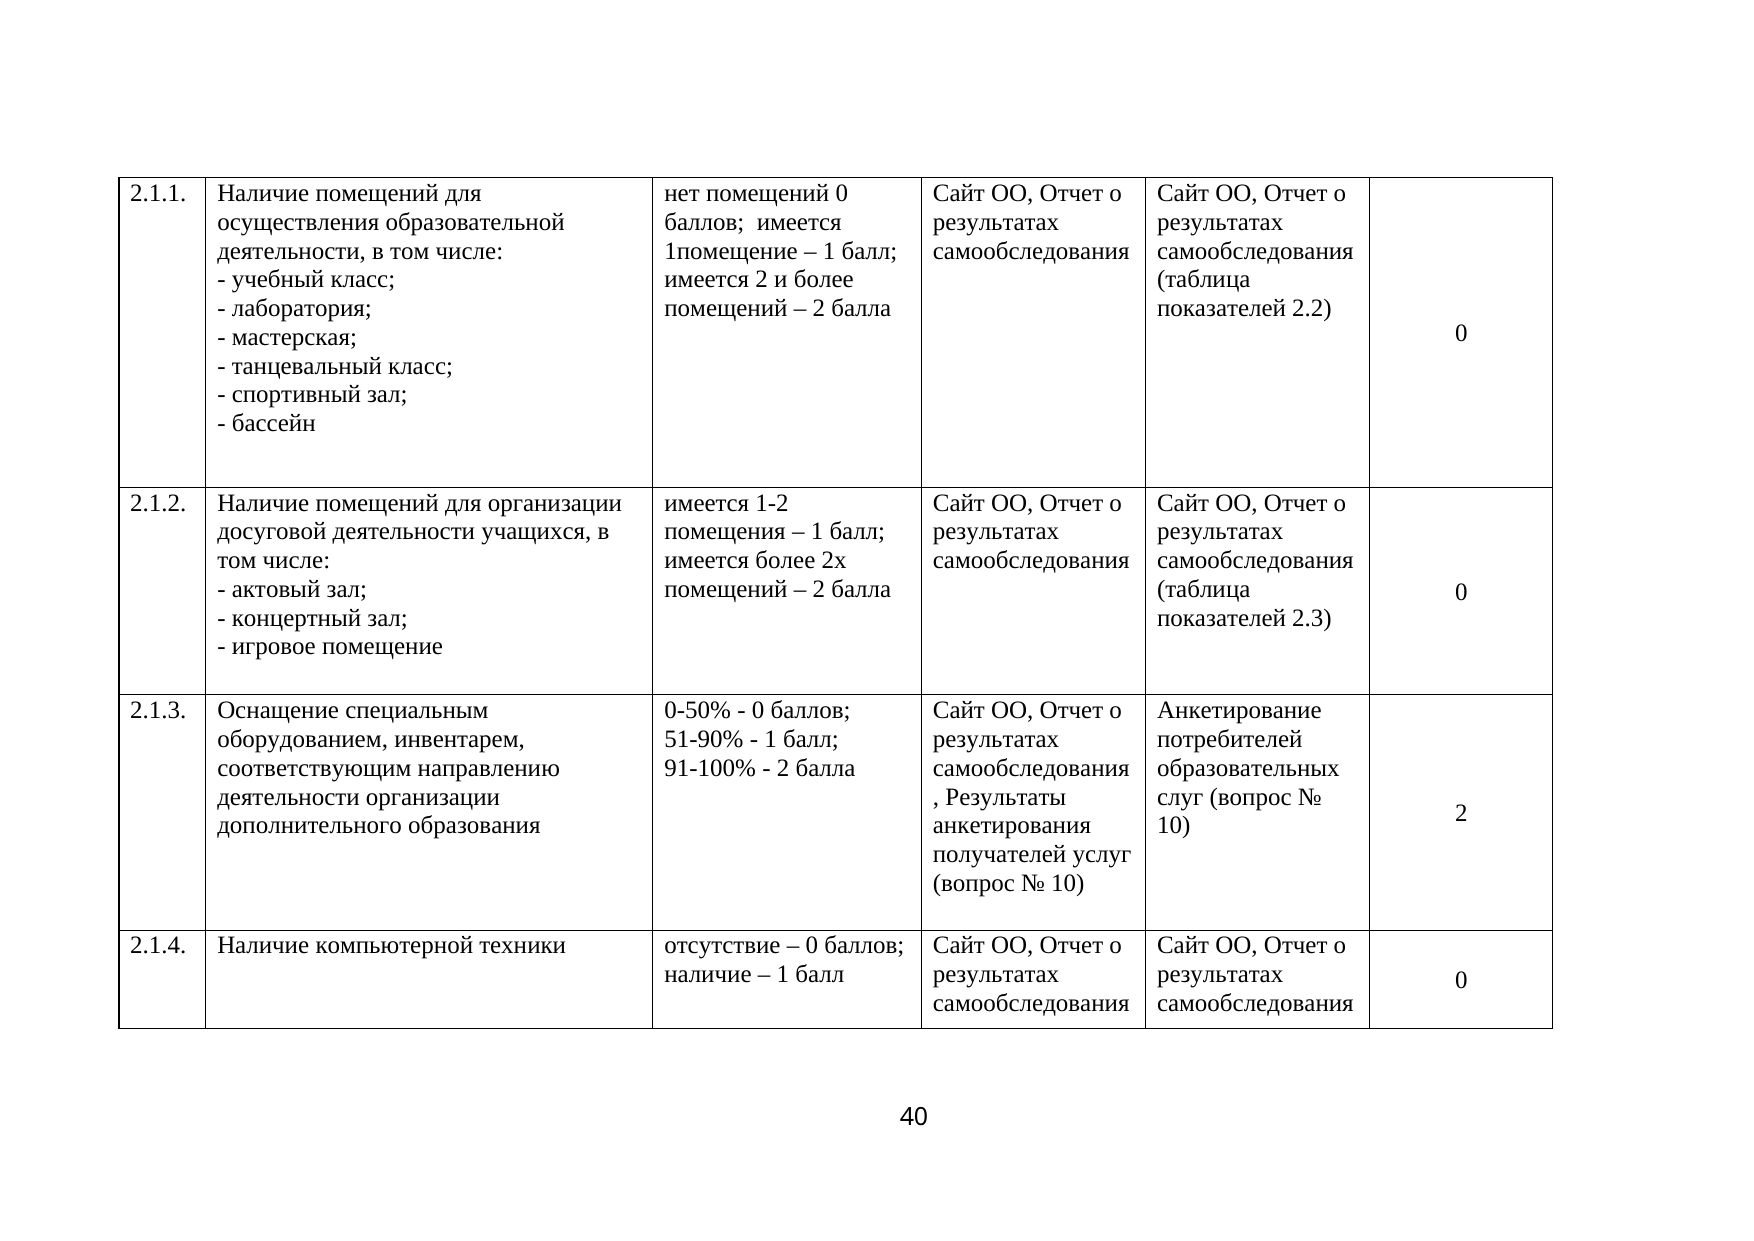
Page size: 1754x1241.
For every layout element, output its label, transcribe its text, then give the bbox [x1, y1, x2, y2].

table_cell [653, 931, 921, 1028]
table_cell Наличие помещений для организации досуговой деятельности учащихся, в том числе: - актовый зал; - концертный зал; - игровое помещение [206, 488, 652, 694]
table_cell имеется 1-2 помещения – 1 балл; имеется более 2х помещений – 2 балла [653, 488, 921, 694]
table_cell Сайт ОО, Отчет о результатах самообследования [922, 488, 1145, 694]
table_cell 0 [1370, 488, 1552, 694]
table_cell Сайт ОО, Отчет о результатах самообследования [922, 178, 1145, 487]
table_cell Сайт ОО, Отчет о результатах самообследования [1146, 931, 1369, 1028]
table_cell Сайт ОО, Отчет о результатах самообследования, Результаты анкетирования получателей услуг (вопрос № 10) [922, 695, 1145, 929]
table_cell 2.1.1. [120, 178, 205, 487]
table_cell 0 [1370, 178, 1552, 487]
table_cell Сайт ОО, Отчет о результатах самообследования (таблица показателей 2.3) [1146, 488, 1369, 694]
table_cell Сайт ОО, Отчет о результатах самообследования (таблица показателей 2.2) [1146, 178, 1369, 487]
table_cell 2.1.4. [120, 931, 205, 1028]
table_cell 2.1.2. [120, 488, 205, 694]
table_cell 0 [1370, 931, 1552, 1028]
table_cell Анкетирование потребителей образовательных слуг (вопрос № 10) [1146, 695, 1369, 929]
table_cell Наличие компьютерной техники [206, 931, 652, 1028]
table_cell нет помещений 0 баллов; имеется 1помещение – 1 балл; имеется 2 и более помещений – 2 балла [653, 178, 921, 487]
table_cell Сайт ОО, Отчет о результатах самообследования [922, 931, 1145, 1028]
table_cell 2 [1370, 695, 1552, 929]
table_cell Оснащение специальным оборудованием, инвентарем, соответствующим направлению деятельности организации дополнительного образования [206, 695, 652, 929]
table_cell Наличие помещений для осуществления образовательной деятельности, в том числе: - учебный класс; - лаборатория; - мастерская; - танцевальный класс; - спортивный зал; - бассейн [206, 178, 652, 487]
table_cell 2.1.3. [120, 695, 205, 929]
table_cell 0-50% - 0 баллов; 51-90% - 1 балл; 91-100% - 2 балла [653, 695, 921, 929]
